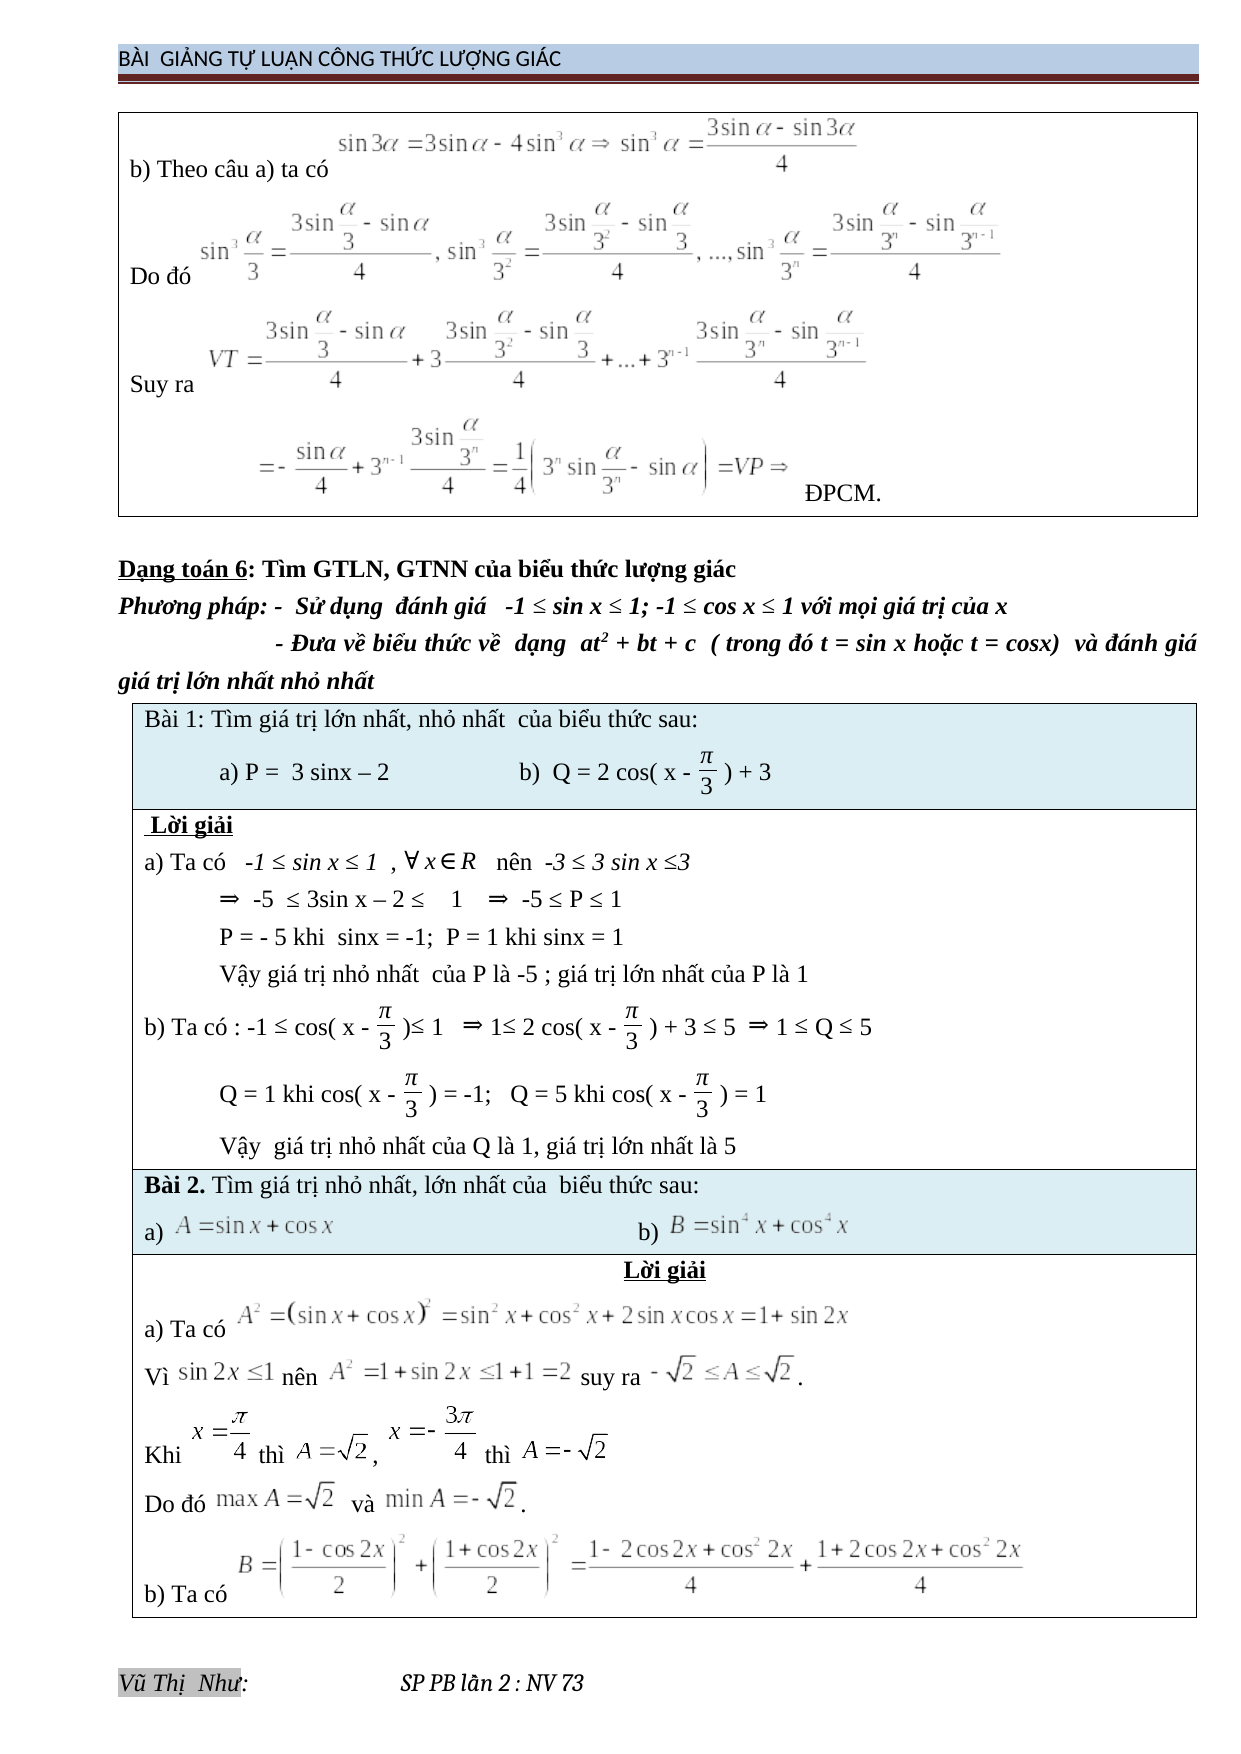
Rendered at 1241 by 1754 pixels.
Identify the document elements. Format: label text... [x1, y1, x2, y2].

text - Đưa về biểu thức về dạng at2 + bt + c ( trong đó t = sin x hoặc t = cosx) và đánh giá giá trị lớn nhất nhỏ nhất [118, 628, 1199, 694]
text Dạng toán 6: Tìm GTLN, GTNN của biểu thức lượng giác [118, 554, 1199, 583]
text Phương pháp: - Sử dụng đánh giá -1 sin x 1; -1 cos x 1 với mọi giá trị của x [118, 591, 1199, 620]
table_cell Lời giải a) Ta có -1 sin x 1 , nên -3 3 sin x 3 -5 3sin x – 2 1 -5 P 1 P = - 5 khi sinx = -1; P = 1 khi sinx = 1 Vậy giá trị nhỏ nhất của P là -5 ; giá trị lớn nhất của P là 1 b) Ta có : -1 cos( x - ) 1 1 2 cos( x - ) + 3 5 1 Q 5 Q = 1 khi cos( x - ) = -1; Q = 5 khi cos( x - ) = 1 Vậy giá trị nhỏ nhất của Q là 1, giá trị lớn nhất là 5 [133, 810, 1196, 1169]
table_cell Lời giải a) Ta có Mặt khác Từ (1) và (2) suy ra ĐPCM. b) Theo câu a) ta có Do đó Suy ra ĐPCM. [119, 113, 1197, 516]
table_cell Lời giải a) Ta có Vì nên suy ra . Khi thì , thì Do đó và . b) Ta có Vì nên suy ra . Vậy khi và khi . [133, 1255, 1196, 1617]
table_cell Bài 2. Tìm giá trị nhỏ nhất, lớn nhất của biểu thức sau: a) b) [133, 1170, 1196, 1254]
table_header Bài 1: Tìm giá trị lớn nhất, nhỏ nhất của biểu thức sau: a) P = 3 sinx – 2 b) Q = 2 cos( x - ) + 3 [133, 704, 1196, 809]
